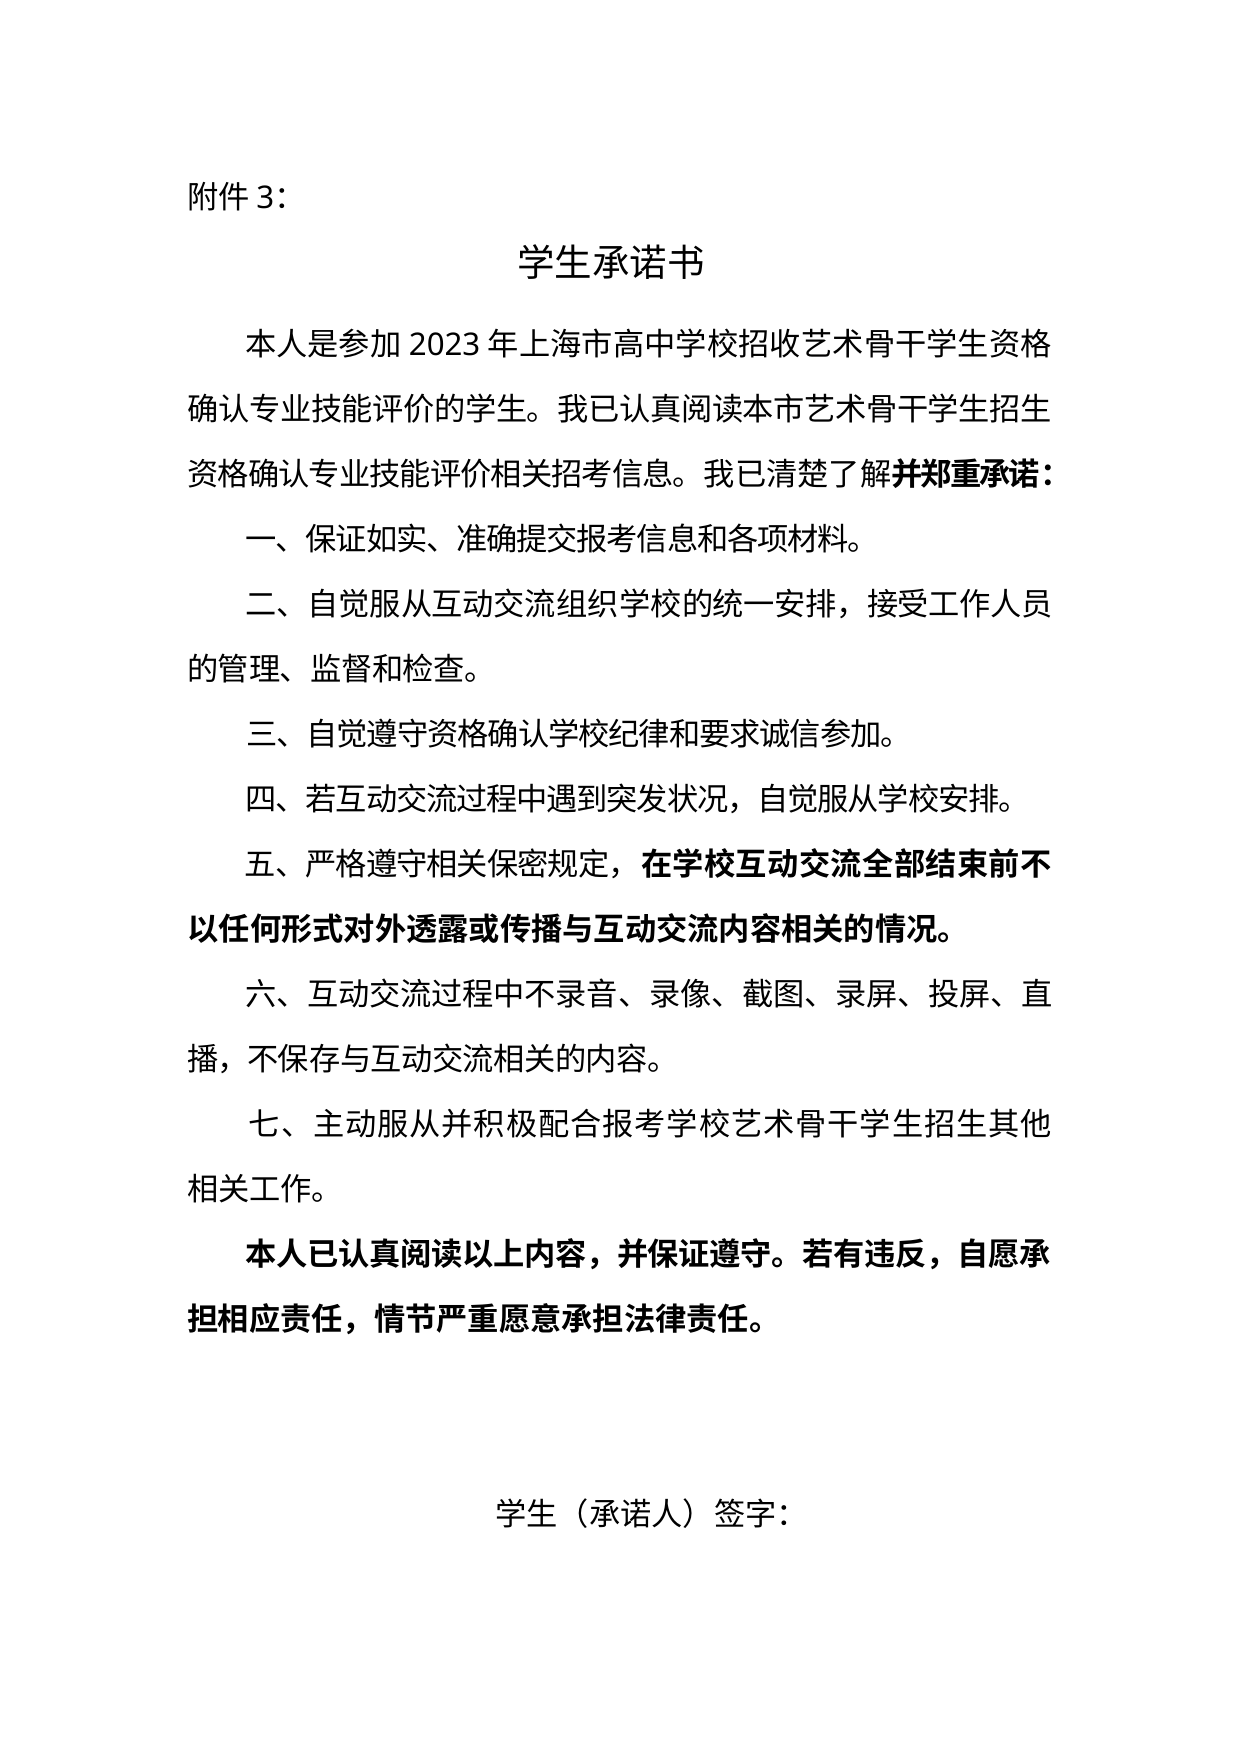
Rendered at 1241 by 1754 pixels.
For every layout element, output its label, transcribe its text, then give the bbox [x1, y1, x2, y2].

text 一、保证如实、准确提交报考信息和各项材料。 [187, 504, 1053, 569]
text 学生承诺书 [187, 228, 1053, 293]
text 学生（承诺人）签字： [187, 1479, 1053, 1544]
text 七、主动服从并积极配合报考学校艺术骨干学生招生其他相关工作。 [187, 1089, 1053, 1219]
text 五、严格遵守相关保密规定，在学校互动交流全部结束前不以任何形式对外透露或传播与互动交流内容相关的情况。 [187, 829, 1053, 959]
text 附件3： [187, 163, 1053, 228]
text 六、互动交流过程中不录音、录像、截图、录屏、投屏、直播，不保存与互动交流相关的内容。 [187, 959, 1053, 1089]
text 本人是参加2023年上海市高中学校招收艺术骨干学生资格确认专业技能评价的学生。我已认真阅读本市艺术骨干学生招生资格确认专业技能评价相关招考信息。我已清楚了解并郑重承诺： [187, 309, 1053, 504]
text 三、自觉遵守资格确认学校纪律和要求诚信参加。 [187, 699, 1053, 764]
text 本人已认真阅读以上内容，并保证遵守。若有违反，自愿承担相应责任，情节严重愿意承担法律责任。 [187, 1219, 1053, 1349]
text 二、自觉服从互动交流组织学校的统一安排，接受工作人员的管理、监督和检查。 [187, 569, 1053, 699]
text 四、若互动交流过程中遇到突发状况，自觉服从学校安排。 [187, 764, 1053, 829]
